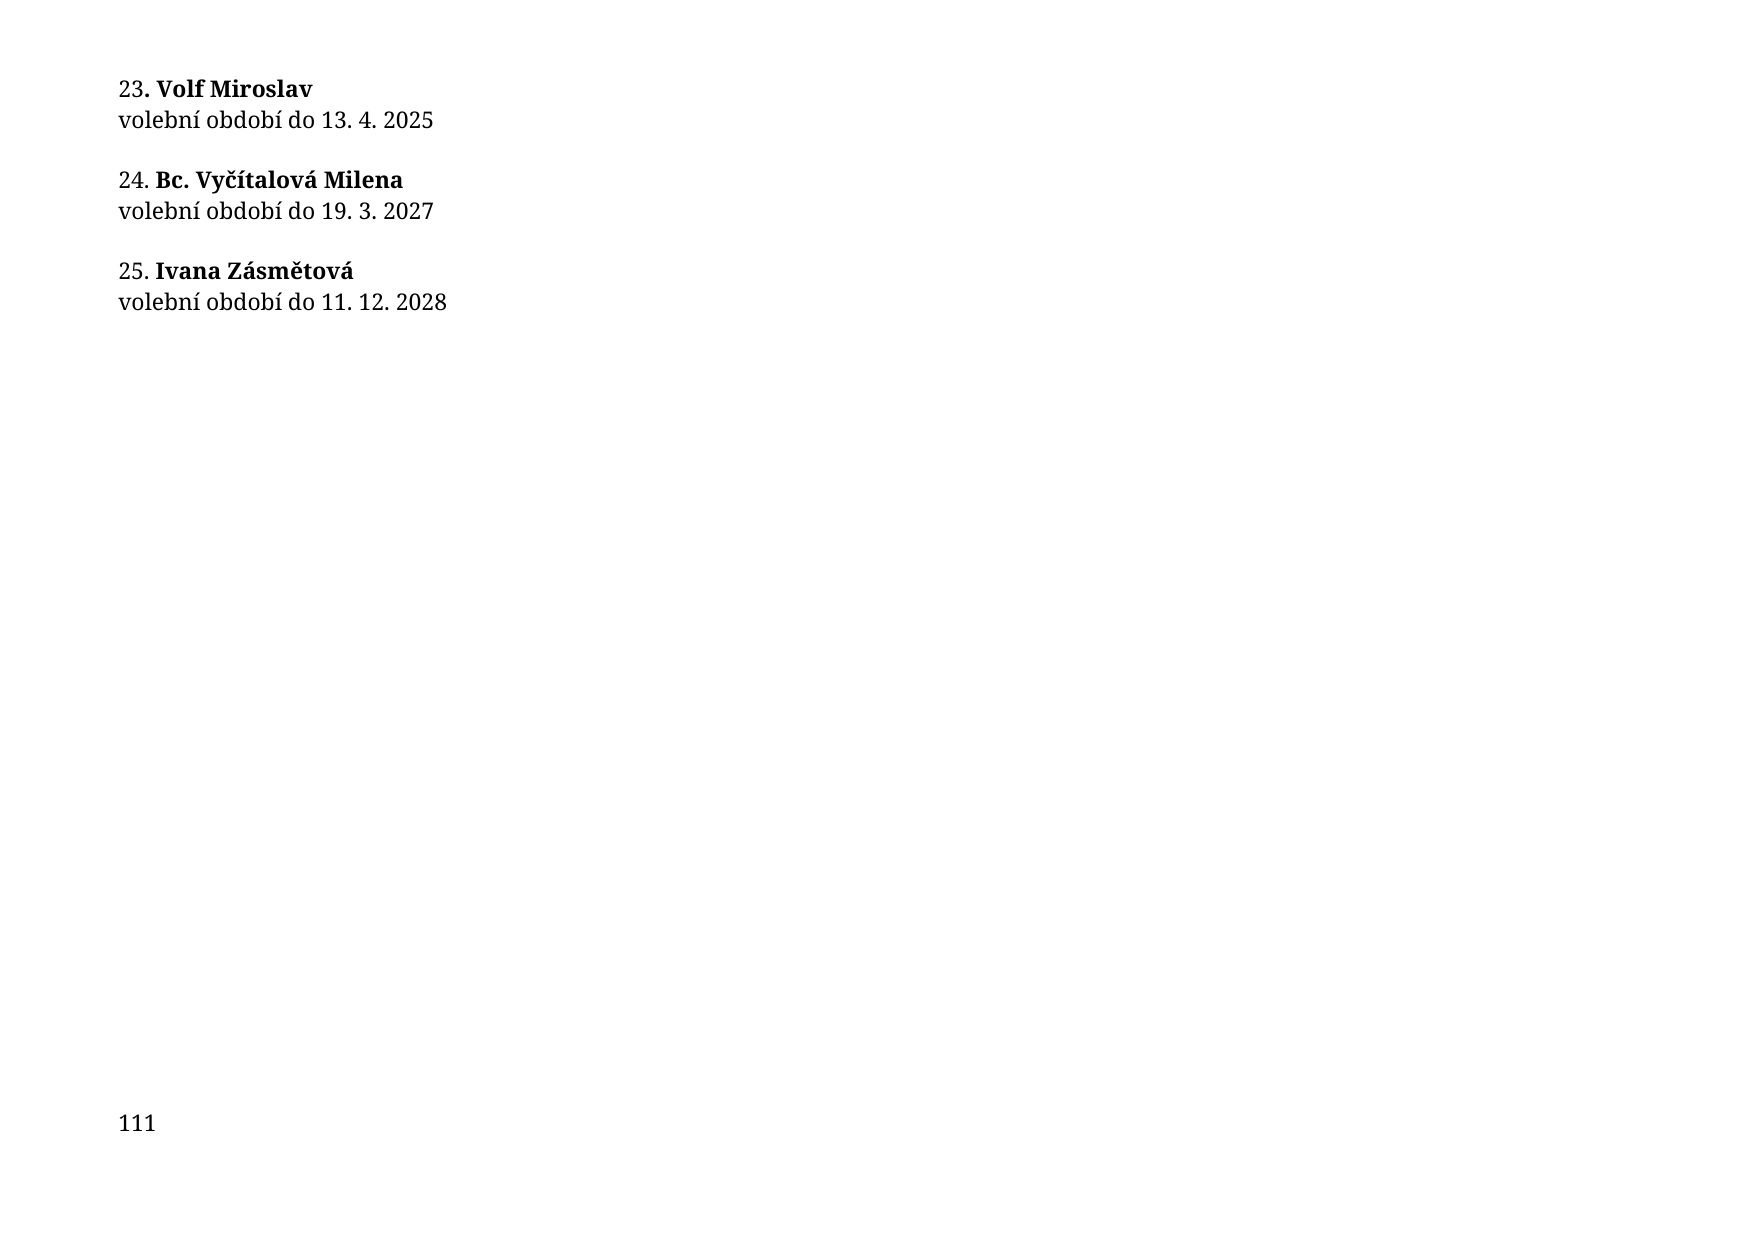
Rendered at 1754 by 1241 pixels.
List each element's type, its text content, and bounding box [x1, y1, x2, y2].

text 25. Ivana Zásmětová [118, 255, 1654, 286]
text 23. Volf Miroslav [118, 73, 1654, 104]
text volební období do 19. 3. 2027 [118, 195, 1654, 226]
text 24. Bc. Vyčítalová Milena [118, 164, 1654, 195]
text volební období do 11. 12. 2028 [118, 286, 1654, 317]
text volební období do 13. 4. 2025 [118, 104, 1654, 135]
